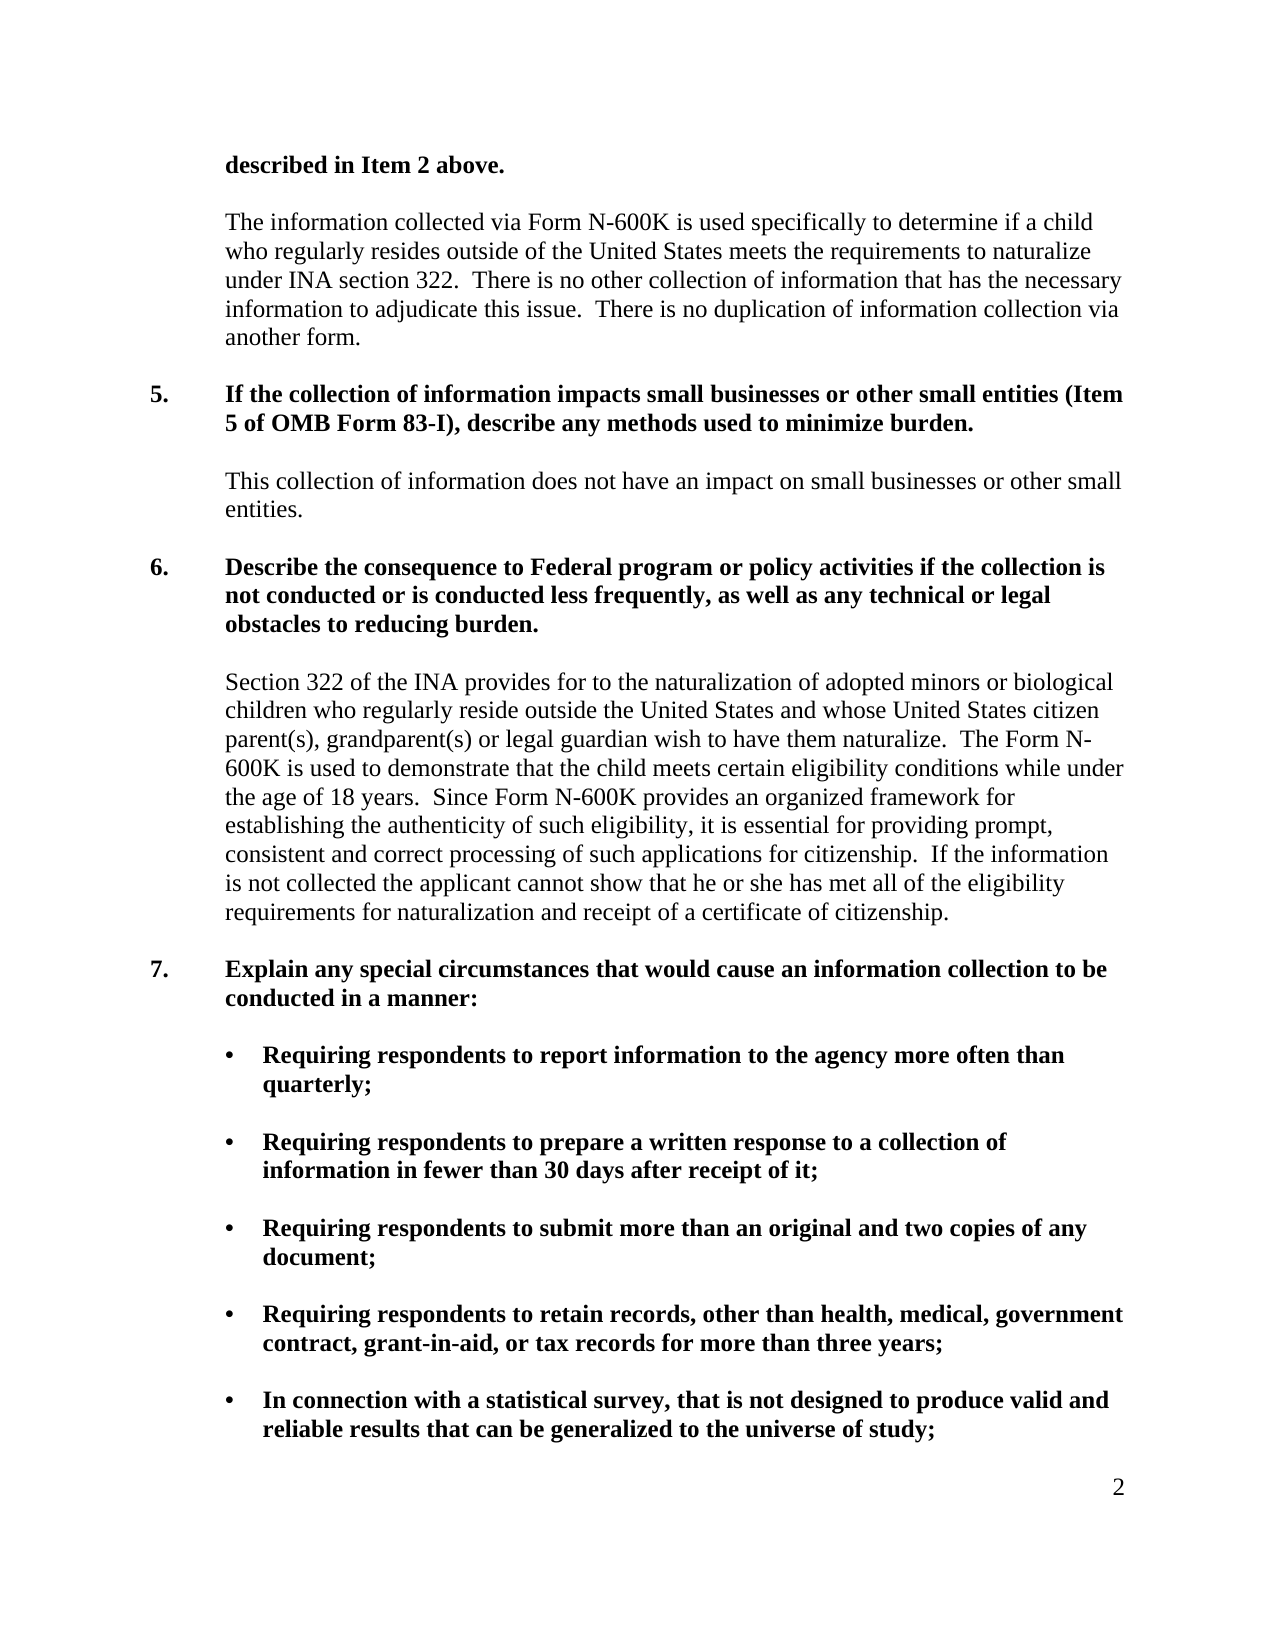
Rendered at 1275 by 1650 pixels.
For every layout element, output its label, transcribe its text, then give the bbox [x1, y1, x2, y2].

text Section 322 of the INA provides for to the naturalization of adopted minors or biological children who regularly reside outside the United States and whose United States citizen parent(s), grandparent(s) or legal guardian wish to have them naturalize. The Form N-600K is used to demonstrate that the child meets certain eligibility conditions while under the age of 18 years. Since Form N-600K provides an organized framework for establishing the authenticity of such eligibility, it is essential for providing prompt, consistent and correct processing of such applications for citizenship. If the information is not collected the applicant cannot show that he or she has met all of the eligibility requirements for naturalization and receipt of a certificate of citizenship. [225, 667, 1125, 925]
text • Requiring respondents to submit more than an original and two copies of any document; [225, 1213, 1125, 1270]
text 5. If the collection of information impacts small businesses or other small entities (Item 5 of OMB Form 83-I), describe any methods used to minimize burden. [150, 379, 1125, 437]
text • In connection with a statistical survey, that is not designed to produce valid and reliable results that can be generalized to the universe of study; [225, 1385, 1125, 1443]
text 6. Describe the consequence to Federal program or policy activities if the collection is not conducted or is conducted less frequently, as well as any technical or legal obstacles to reducing burden. [150, 552, 1125, 638]
text • Requiring respondents to retain records, other than health, medical, government contract, grant-in-aid, or tax records for more than three years; [225, 1299, 1125, 1357]
text • Requiring respondents to report information to the agency more often than quarterly; [225, 1040, 1125, 1098]
text 7. Explain any special circumstances that would cause an information collection to be conducted in a manner: [150, 954, 1125, 1012]
text The information collected via Form N-600K is used specifically to determine if a child who regularly resides outside of the United States meets the requirements to naturalize under INA section 322. There is no other collection of information that has the necessary information to adjudicate this issue. There is no duplication of information collection via another form. [225, 207, 1125, 351]
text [150, 150, 1125, 179]
text This collection of information does not have an impact on small businesses or other small entities. [225, 466, 1125, 523]
text • Requiring respondents to prepare a written response to a collection of information in fewer than 30 days after receipt of it; [225, 1127, 1125, 1184]
